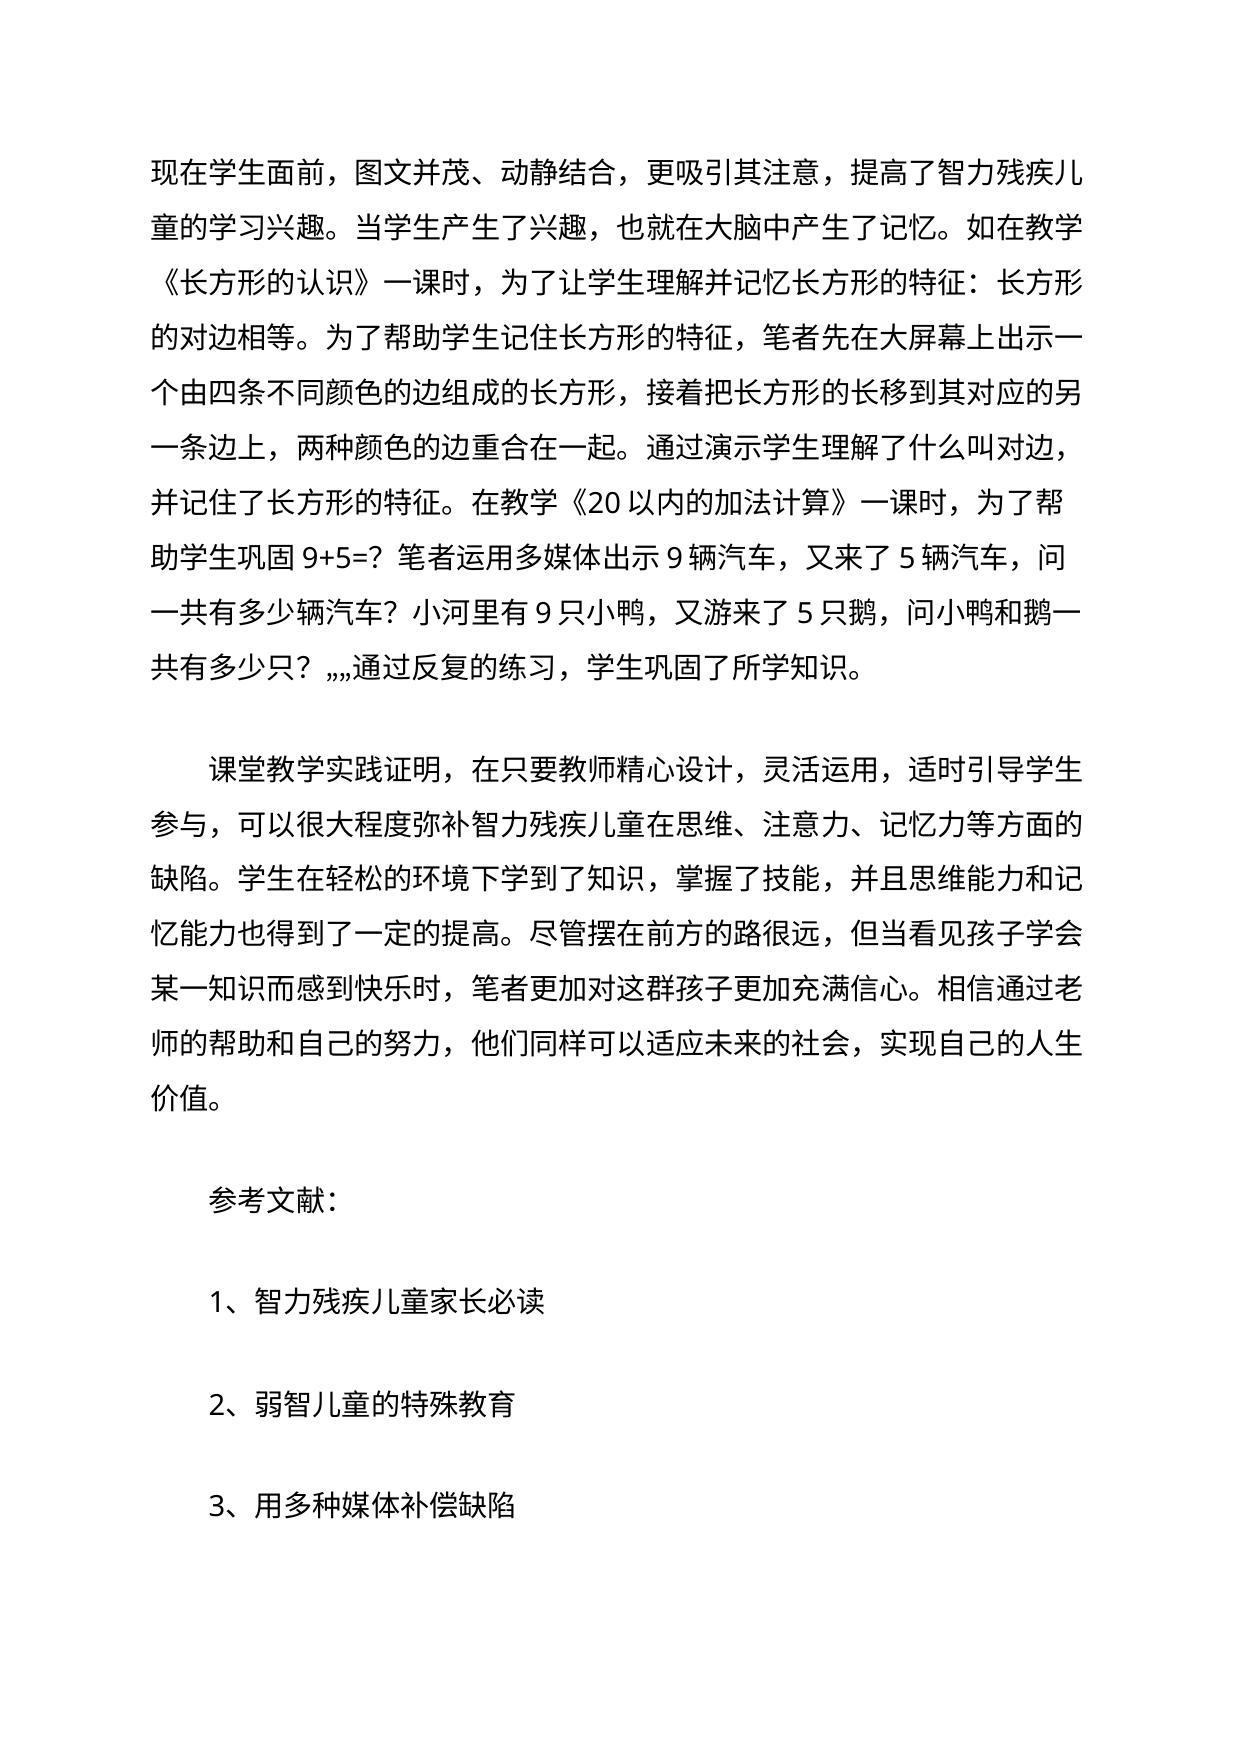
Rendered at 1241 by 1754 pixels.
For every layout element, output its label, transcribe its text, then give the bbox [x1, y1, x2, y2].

text 课堂教学实践证明，在只要教师精心设计，灵活运用，适时引导学生参与，可以很大程度弥补智力残疾儿童在思维、注意力、记忆力等方面的缺陷。学生在轻松的环境下学到了知识，掌握了技能，并且思维能力和记忆能力也得到了一定的提高。尽管摆在前方的路很远，但当看见孩子学会某一知识而感到快乐时，笔者更加对这群孩子更加充满信心。相信通过老师的帮助和自己的努力，他们同样可以适应未来的社会，实现自己的人生价值。 [150, 746, 1090, 1118]
text 3、用多种媒体补偿缺陷 [150, 1483, 1090, 1525]
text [150, 150, 1090, 687]
text 参考文献： [150, 1177, 1090, 1219]
text 2、弱智儿童的特殊教育 [150, 1381, 1090, 1423]
text 1、智力残疾儿童家长必读 [150, 1279, 1090, 1321]
